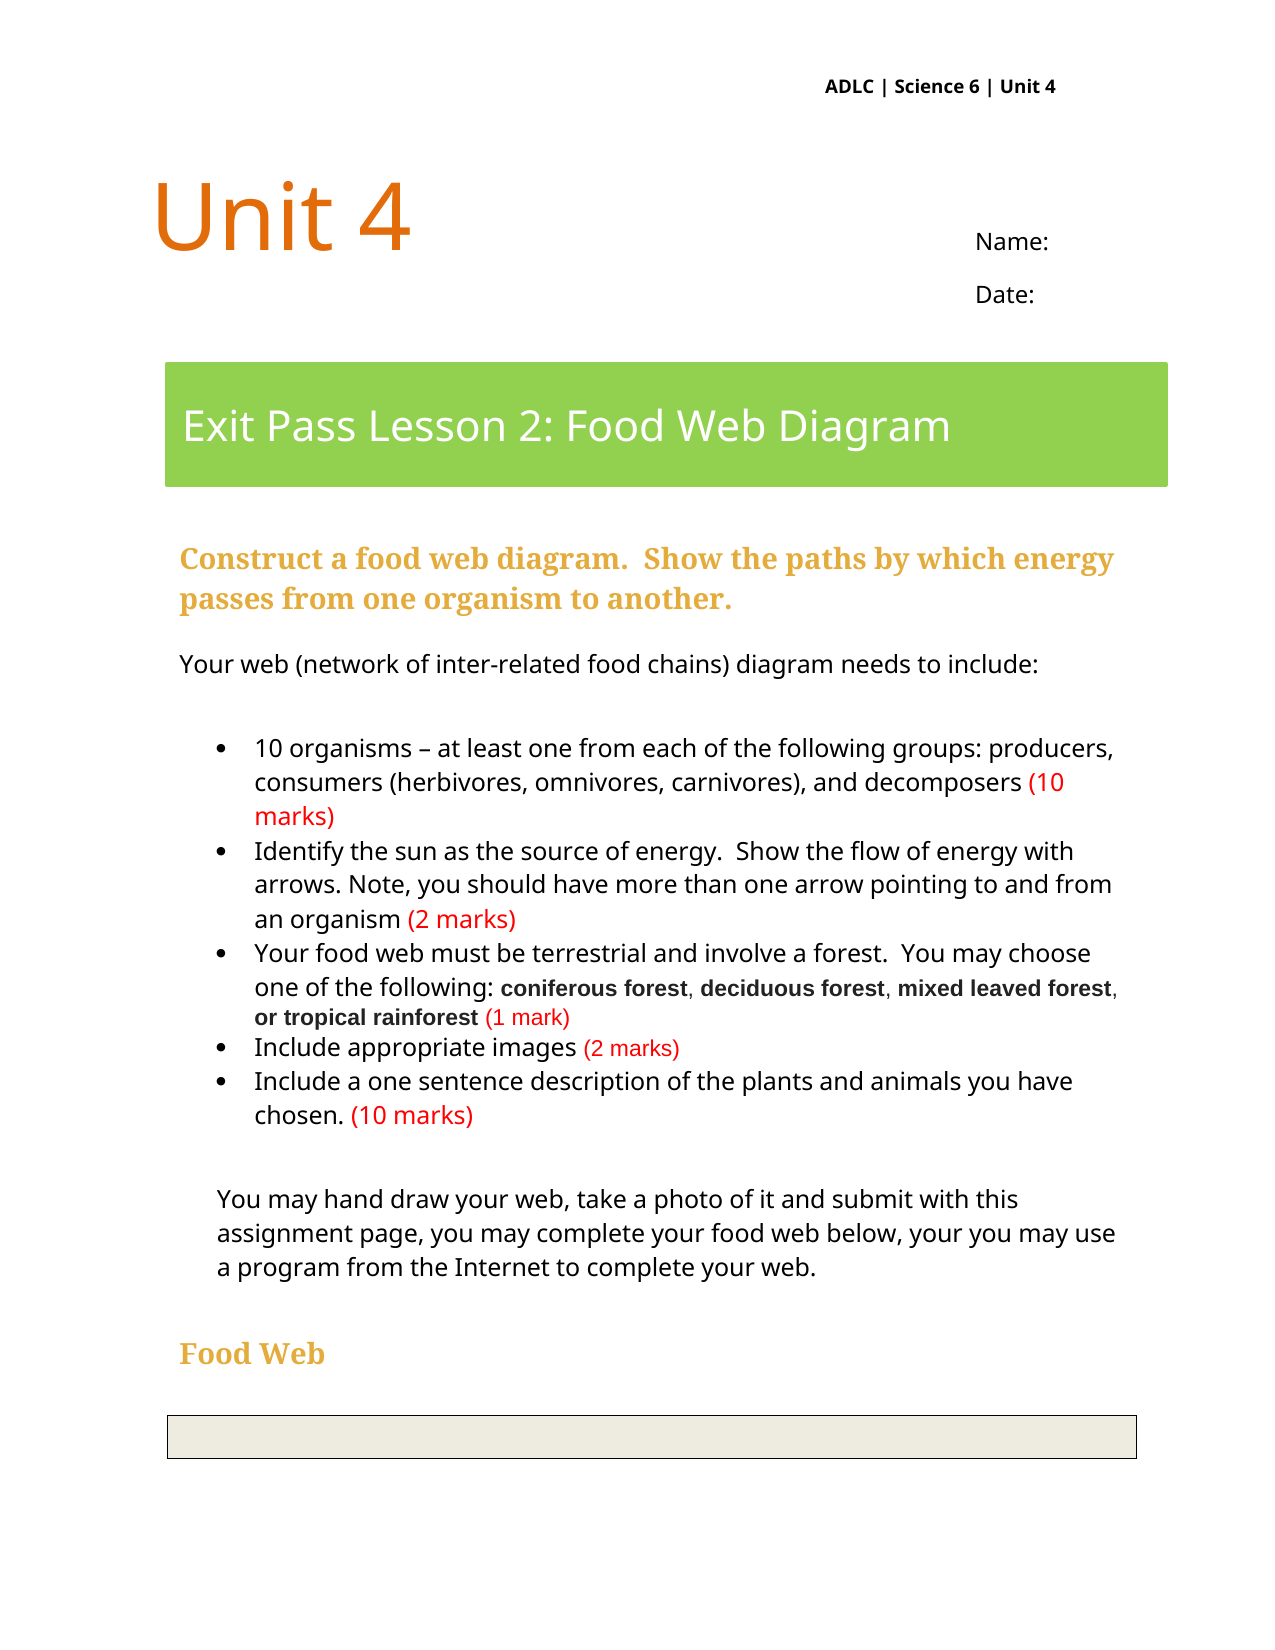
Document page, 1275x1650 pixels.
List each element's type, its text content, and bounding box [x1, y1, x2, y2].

table_header [168, 1416, 1136, 1458]
list Your food web must be terrestrial and involve a forest. You may choose one of the following: coniferous forest, deciduous forest, mixed leaved forest, or tropical rainforest (1 mark) [217, 935, 1127, 1030]
text Food Web [179, 1333, 1127, 1373]
text Construct a food web diagram. Show the paths by which energy passes from one organism to another. [179, 539, 1125, 618]
list Include appropriate images (2 marks) [217, 1030, 1127, 1064]
text Your web (network of inter-related food chains) diagram needs to include: [150, 647, 1127, 681]
text Unit 4 Name: [150, 150, 1125, 278]
text You may hand draw your web, take a photo of it and submit with this assignment page, you may complete your food web below, your you may use a program from the Internet to complete your web. [217, 1182, 1127, 1284]
list Include a one sentence description of the plants and animals you have chosen. (10 marks) [217, 1064, 1127, 1132]
list Identify the sun as the source of energy. Show the flow of energy with arrows. Note, you should have more than one arrow pointing to and from an organism (2 marks) [217, 833, 1127, 935]
text Date: [900, 278, 1125, 310]
list 10 organisms – at least one from each of the following groups: producers, consumers (herbivores, omnivores, carnivores), and decomposers (10 marks) [217, 731, 1127, 833]
